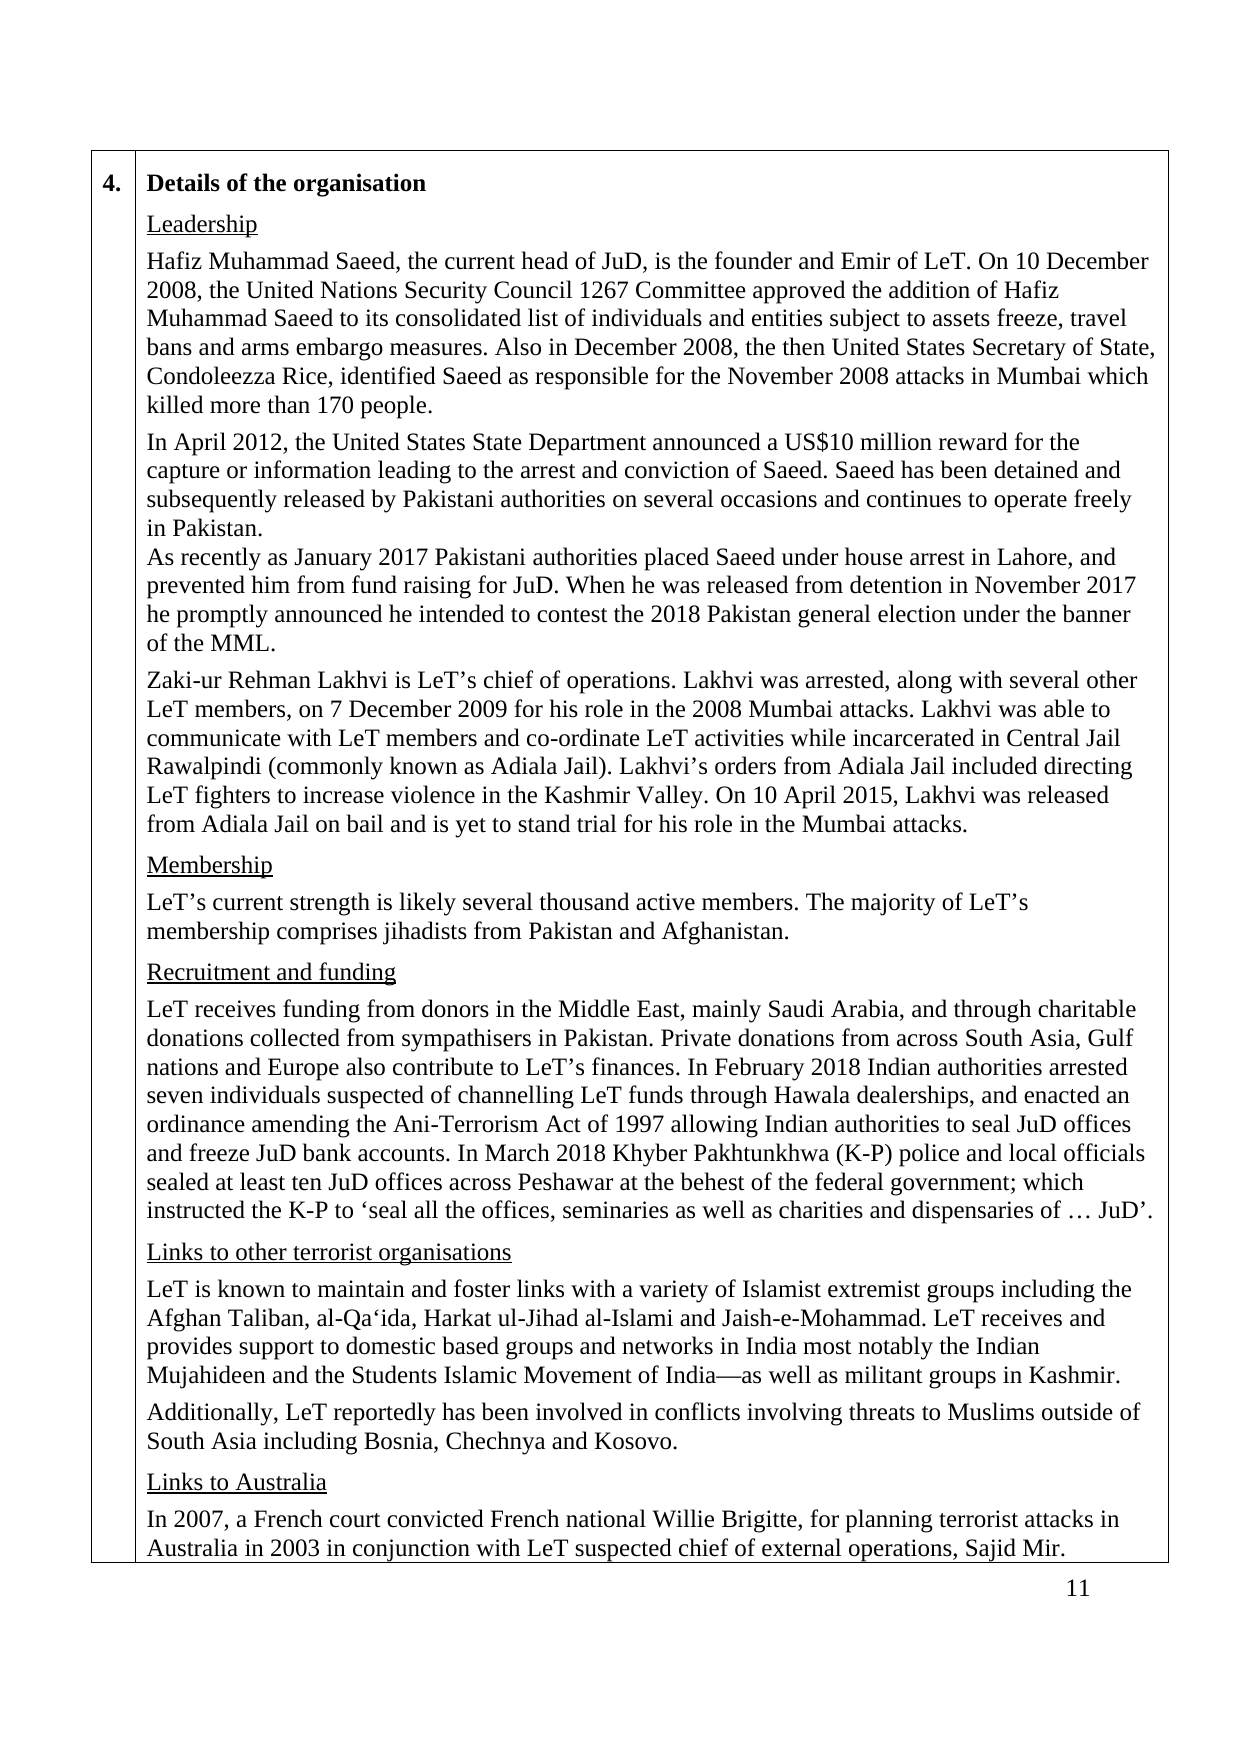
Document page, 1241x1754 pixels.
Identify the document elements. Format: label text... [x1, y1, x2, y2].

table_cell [136, 151, 1168, 1562]
table_cell 4. [92, 151, 135, 1562]
